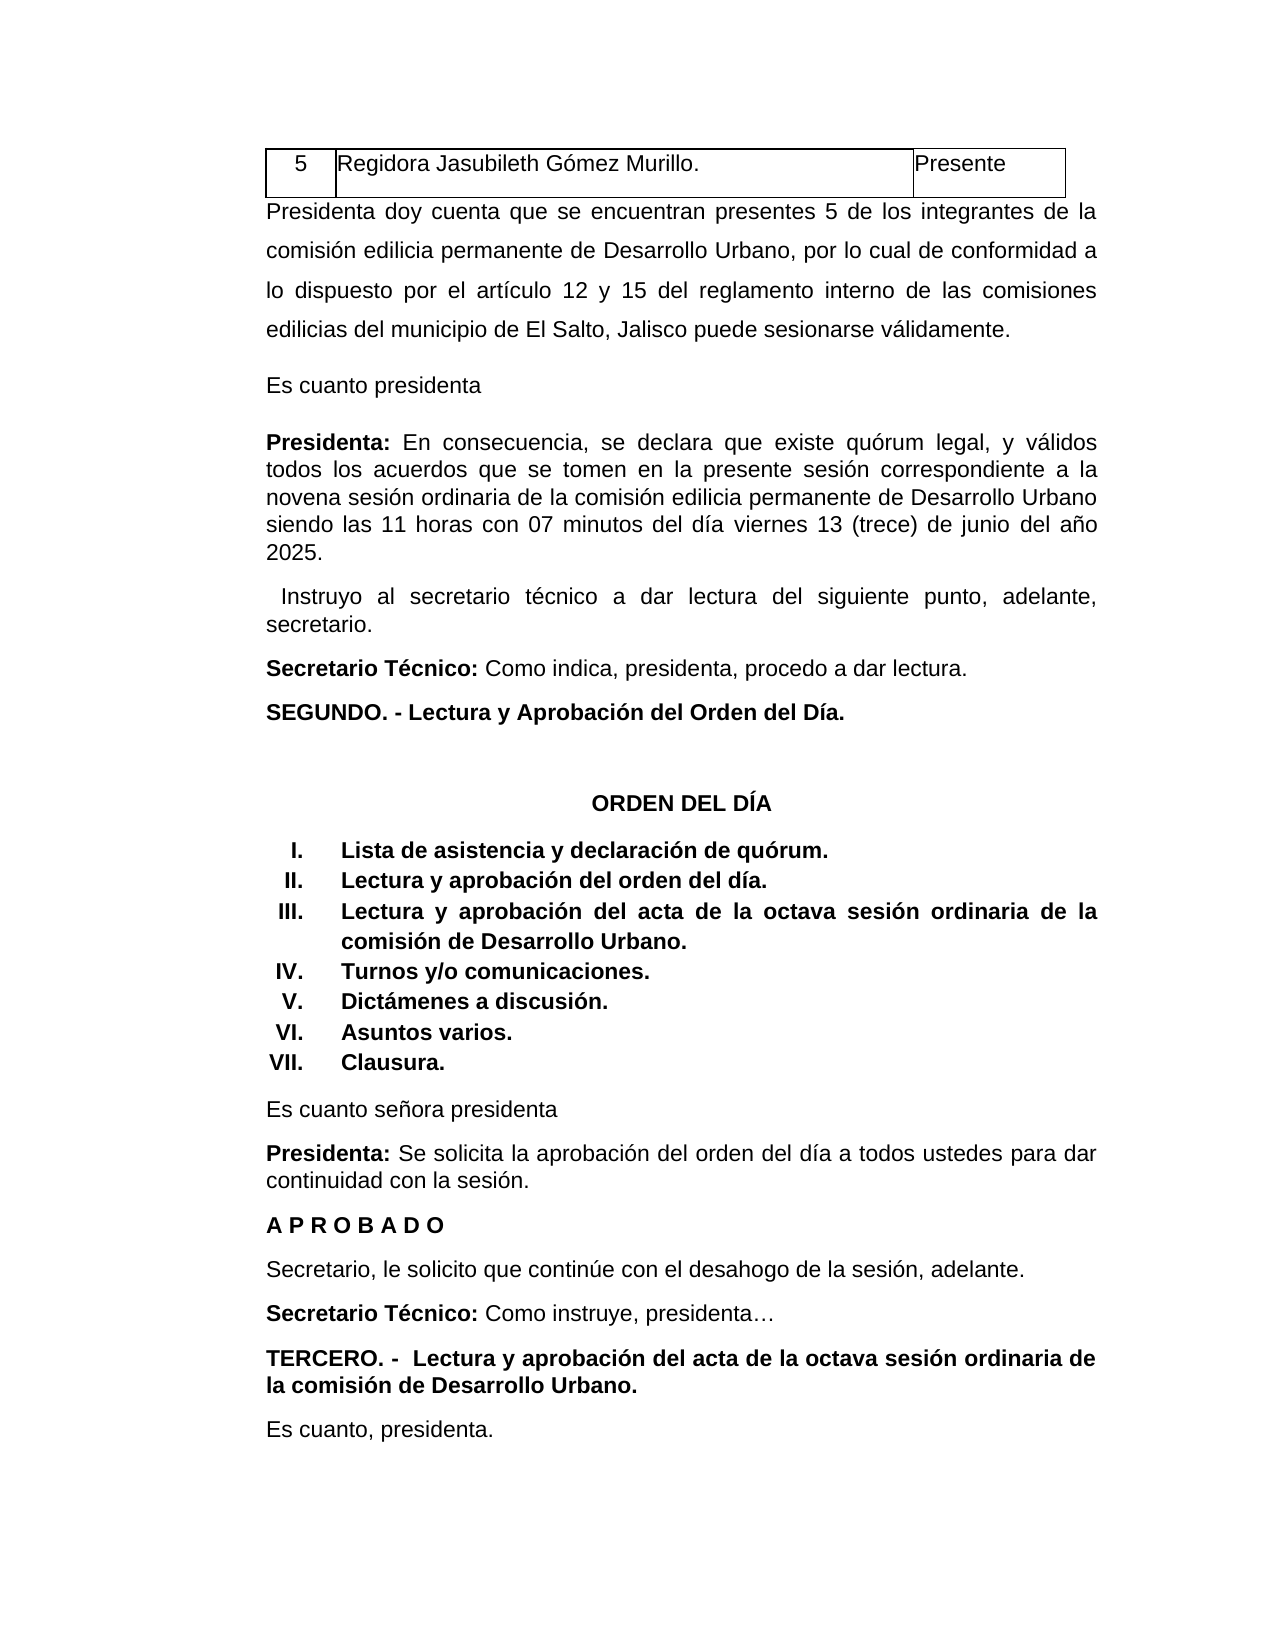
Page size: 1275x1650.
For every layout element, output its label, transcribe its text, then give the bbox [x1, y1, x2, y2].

text Instruyo al secretario técnico a dar lectura del siguiente punto, adelante, secretario. [266, 583, 1098, 637]
table_cell Regidora Jasubileth Gómez Murillo. [337, 150, 913, 197]
list Lectura y aprobación del acta de la octava sesión ordinaria de la comisión de Desarrollo Urbano. [303, 898, 1098, 954]
table_cell Presente [914, 149, 1065, 197]
list Lista de asistencia y declaración de quórum. [303, 837, 1098, 864]
list Turnos y/o comunicaciones. [303, 958, 1098, 984]
text Presidenta doy cuenta que se encuentran presentes 5 de los integrantes de la comisión edilicia permanente de Desarrollo Urbano, por lo cual de conformidad a lo dispuesto por el artículo 12 y 15 del reglamento interno de las comisiones edilicias del municipio de El Salto, Jalisco puede sesionarse válidamente. [266, 198, 1098, 342]
text Secretario Técnico: Como instruye, presidenta… [266, 1300, 1098, 1327]
list Dictámenes a discusión. [303, 988, 1098, 1015]
text A P R O B A D O [266, 1212, 1098, 1238]
text Es cuanto, presidenta. [266, 1416, 1098, 1443]
text Es cuanto presidenta [266, 372, 1098, 399]
text Secretario, le solicito que continúe con el desahogo de la sesión, adelante. [266, 1256, 1098, 1282]
text SEGUNDO. - Lectura y Aprobación del Orden del Día. [266, 699, 1098, 726]
list Clausura. [303, 1049, 1098, 1075]
text Es cuanto señora presidenta [266, 1096, 1098, 1122]
text Secretario Técnico: Como indica, presidenta, procedo a dar lectura. [266, 655, 1098, 681]
text Presidenta: En consecuencia, se declara que existe quórum legal, y válidos todos los acuerdos que se tomen en la presente sesión correspondiente a la novena sesión ordinaria de la comisión edilicia permanente de Desarrollo Urbano siendo las 11 horas con 07 minutos del día viernes 13 (trece) de junio del año 2025. [266, 428, 1098, 565]
table_cell 5 [267, 150, 335, 197]
text ORDEN DEL DÍA [266, 790, 1098, 817]
text Presidenta: Se solicita la aprobación del orden del día a todos ustedes para dar continuidad con la sesión. [266, 1140, 1098, 1194]
list Asuntos varios. [303, 1018, 1098, 1045]
text TERCERO. - Lectura y aprobación del acta de la octava sesión ordinaria de la comisión de Desarrollo Urbano. [266, 1344, 1098, 1398]
list Lectura y aprobación del orden del día. [303, 867, 1098, 894]
